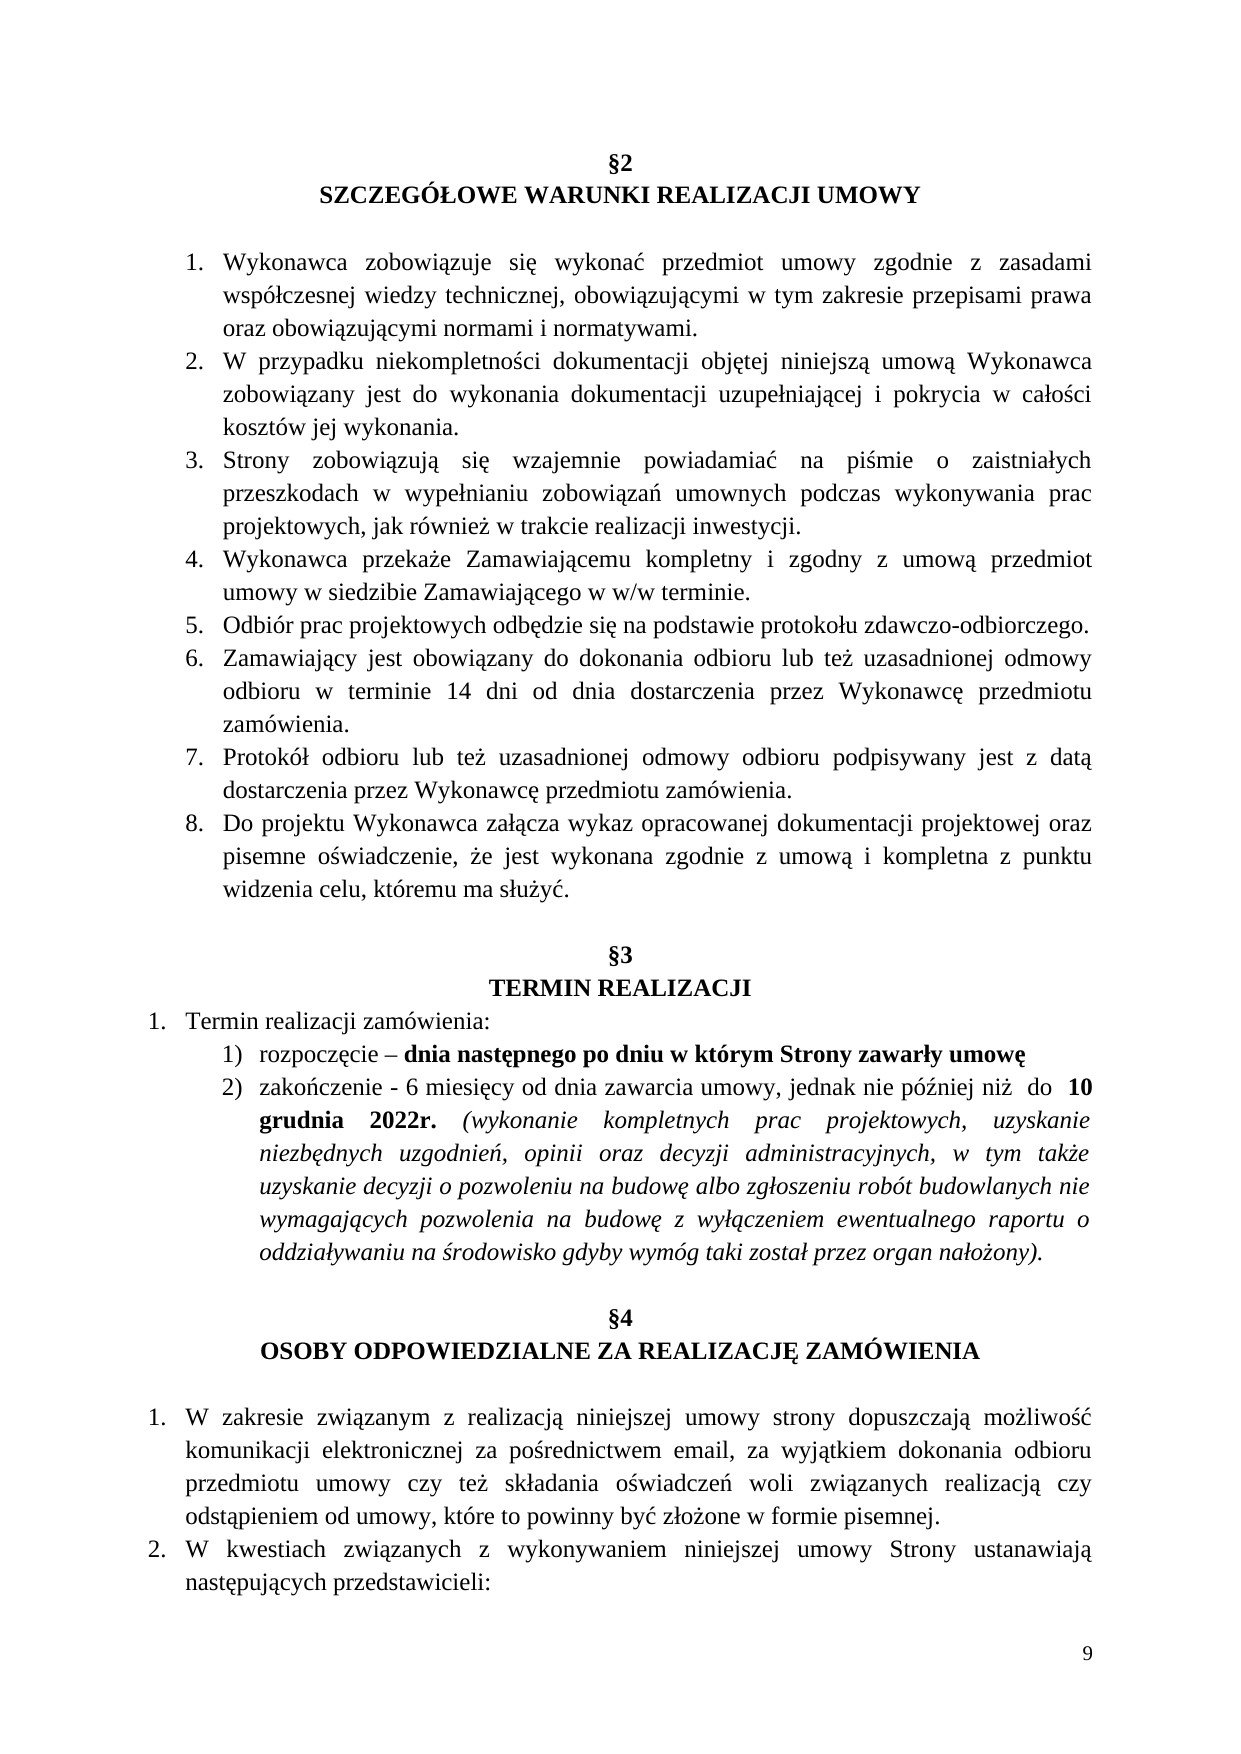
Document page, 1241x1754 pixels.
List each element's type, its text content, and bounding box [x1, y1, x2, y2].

list Do projektu Wykonawca załącza wykaz opracowanej dokumentacji projektowej oraz pisemne oświadczenie, że jest wykonana zgodnie z umową i kompletna z punktu widzenia celu, któremu ma służyć. [185, 808, 1093, 903]
list Termin realizacji zamówienia: [148, 1006, 1093, 1035]
list Protokół odbioru lub też uzasadnionej odmowy odbioru podpisywany jest z datą dostarczenia przez Wykonawcę przedmiotu zamówienia. [185, 742, 1093, 804]
text OSOBY ODPOWIEDZIALNE ZA REALIZACJĘ ZAMÓWIENIA [148, 1336, 1093, 1365]
list Wykonawca przekaże Zamawiającemu kompletny i zgodny z umową przedmiot umowy w siedzibie Zamawiającego w w/w terminie. [185, 544, 1093, 606]
list rozpoczęcie – dnia następnego po dniu w którym Strony zawarły umowę [222, 1039, 1093, 1068]
list zakończenie - 6 miesięcy od dnia zawarcia umowy, jednak nie później niż do 10 grudnia 2022r. (wykonanie kompletnych prac projektowych, uzyskanie niezbędnych uzgodnień, opinii oraz decyzji administracyjnych, w tym także uzyskanie decyzji o pozwoleniu na budowę albo zgłoszeniu robót budowlanych nie wymagających pozwolenia na budowę z wyłączeniem ewentualnego raportu o oddziaływaniu na środowisko gdyby wymóg taki został przez organ nałożony). [222, 1072, 1093, 1266]
list W przypadku niekompletności dokumentacji objętej niniejszą umową Wykonawca zobowiązany jest do wykonania dokumentacji uzupełniającej i pokrycia w całości kosztów jej wykonania. [185, 346, 1093, 441]
list Zamawiający jest obowiązany do dokonania odbioru lub też uzasadnionej odmowy odbioru w terminie 14 dni od dnia dostarczenia przez Wykonawcę przedmiotu zamówienia. [185, 643, 1093, 738]
text §3 TERMIN REALIZACJI [148, 940, 1093, 1002]
list Wykonawca zobowiązuje się wykonać przedmiot umowy zgodnie z zasadami współczesnej wiedzy technicznej, obowiązującymi w tym zakresie przepisami prawa oraz obowiązującymi normami i normatywami. [185, 247, 1093, 341]
text §2 SZCZEGÓŁOWE WARUNKI REALIZACJI UMOWY [148, 148, 1093, 209]
list Odbiór prac projektowych odbędzie się na podstawie protokołu zdawczo-odbiorczego. [185, 610, 1093, 639]
list Strony zobowiązują się wzajemnie powiadamiać na piśmie o zaistniałych przeszkodach w wypełnianiu zobowiązań umownych podczas wykonywania prac projektowych, jak również w trakcie realizacji inwestycji. [185, 445, 1093, 539]
text §4 [148, 1303, 1093, 1332]
list W zakresie związanym z realizacją niniejszej umowy strony dopuszczają możliwość komunikacji elektronicznej za pośrednictwem email, za wyjątkiem dokonania odbioru przedmiotu umowy czy też składania oświadczeń woli związanych realizacją czy odstąpieniem od umowy, które to powinny być złożone w formie pisemnej. [148, 1402, 1093, 1530]
list W kwestiach związanych z wykonywaniem niniejszej umowy Strony ustanawiają następujących przedstawicieli: [148, 1534, 1093, 1596]
